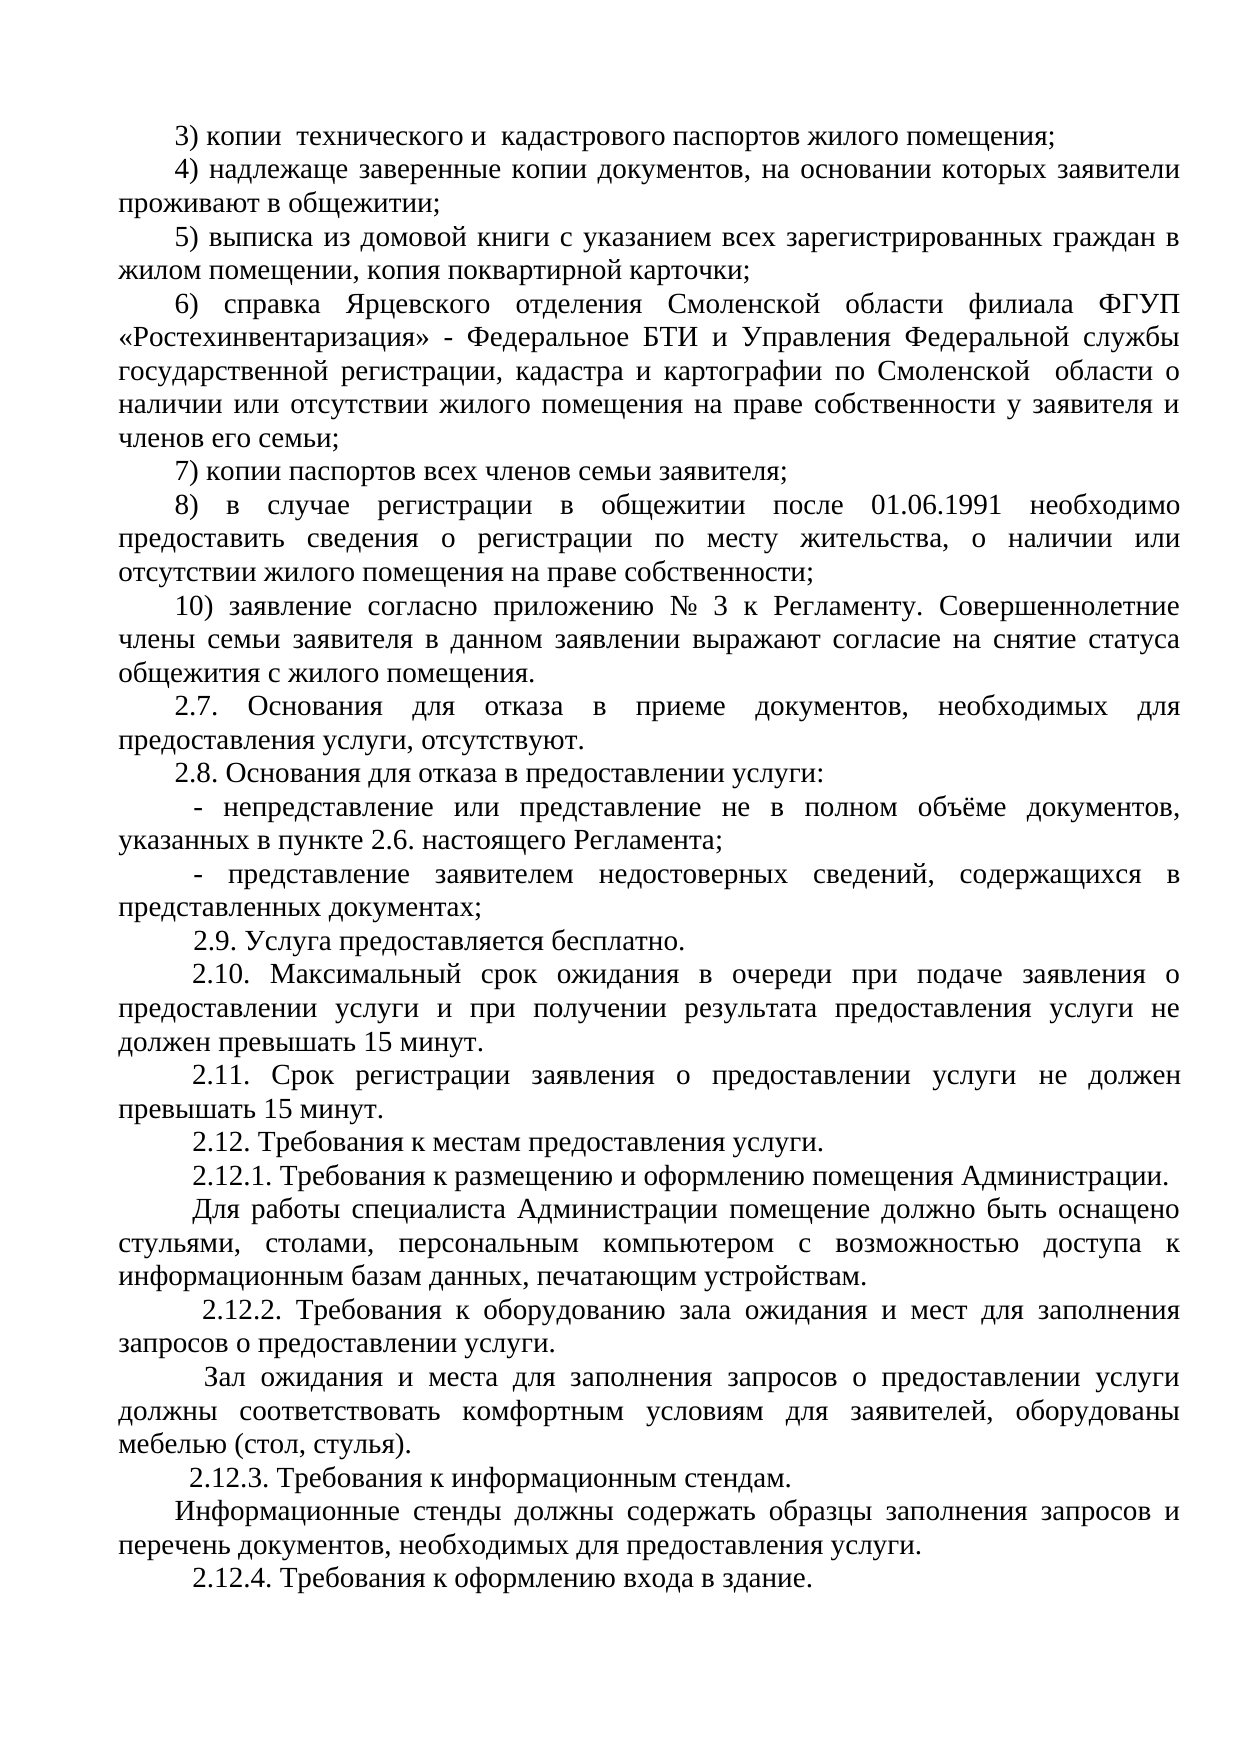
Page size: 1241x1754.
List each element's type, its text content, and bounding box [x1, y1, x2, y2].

text 2.8. Основания для отказа в предоставлении услуги: [118, 755, 1169, 789]
text - непредставление или представление не в полном объёме документов, указанных в пункте 2.6. настоящего Регламента; [118, 789, 1181, 856]
text 2.7. Основания для отказа в приеме документов, необходимых для предоставления услуги, отсутствуют. [118, 688, 1181, 755]
text 2.12. Требования к местам предоставления услуги. [118, 1124, 1181, 1158]
text 5) выписка из домовой книги с указанием всех зарегистрированных граждан в жилом помещении, копия поквартирной карточки; [118, 219, 1181, 286]
text Зал ожидания и места для заполнения запросов о предоставлении услуги должны соответствовать комфортным условиям для заявителей, оборудованы мебелью (стол, стулья). [118, 1359, 1181, 1460]
text 2.12.3. Требования к информационным стендам. [118, 1460, 1181, 1493]
text 7) копии паспортов всех членов семьи заявителя; [118, 453, 1181, 487]
text 4) надлежаще заверенные копии документов, на основании которых заявители проживают в общежитии; [118, 152, 1181, 219]
text - представление заявителем недостоверных сведений, содержащихся в представленных документах; [118, 856, 1181, 923]
text Информационные стенды должны содержать образцы заполнения запросов и перечень документов, необходимых для предоставления услуги. [118, 1493, 1181, 1560]
text 2.9. Услуга предоставляется бесплатно. [118, 923, 1181, 957]
text 2.12.2. Требования к оборудованию зала ожидания и мест для заполнения запросов о предоставлении услуги. [118, 1292, 1181, 1359]
text 8) в случае регистрации в общежитии после 01.06.1991 необходимо предоставить сведения о регистрации по месту жительства, о наличии или отсутствии жилого помещения на праве собственности; [118, 487, 1181, 588]
text 2.11. Срок регистрации заявления о предоставлении услуги не должен превышать 15 минут. [118, 1057, 1181, 1124]
text 2.10. Максимальный срок ожидания в очереди при подаче заявления о предоставлении услуги и при получении результата предоставления услуги не должен превышать 15 минут. [118, 957, 1181, 1057]
text 10) заявление согласно приложению № 3 к Регламенту. Совершеннолетние члены семьи заявителя в данном заявлении выражают согласие на снятие статуса общежития с жилого помещения. [118, 588, 1181, 688]
text 2.12.1. Требования к размещению и оформлению помещения Администрации. [118, 1158, 1181, 1191]
text 6) справка Ярцевского отделения Смоленской области филиала ФГУП «Ростехинвентаризация» - Федеральное БТИ и Управления Федеральной службы государственной регистрации, кадастра и картографии по Смоленской области о наличии или отсутствии жилого помещения на праве собственности у заявителя и членов его семьи; [118, 286, 1181, 453]
text Для работы специалиста Администрации помещение должно быть оснащено стульями, столами, персональным компьютером с возможностью доступа к информационным базам данных, печатающим устройствам. [118, 1191, 1181, 1292]
text 2.12.4. Требования к оформлению входа в здание. [118, 1560, 1181, 1594]
text 3) копии технического и кадастрового паспортов жилого помещения; [118, 118, 1181, 152]
